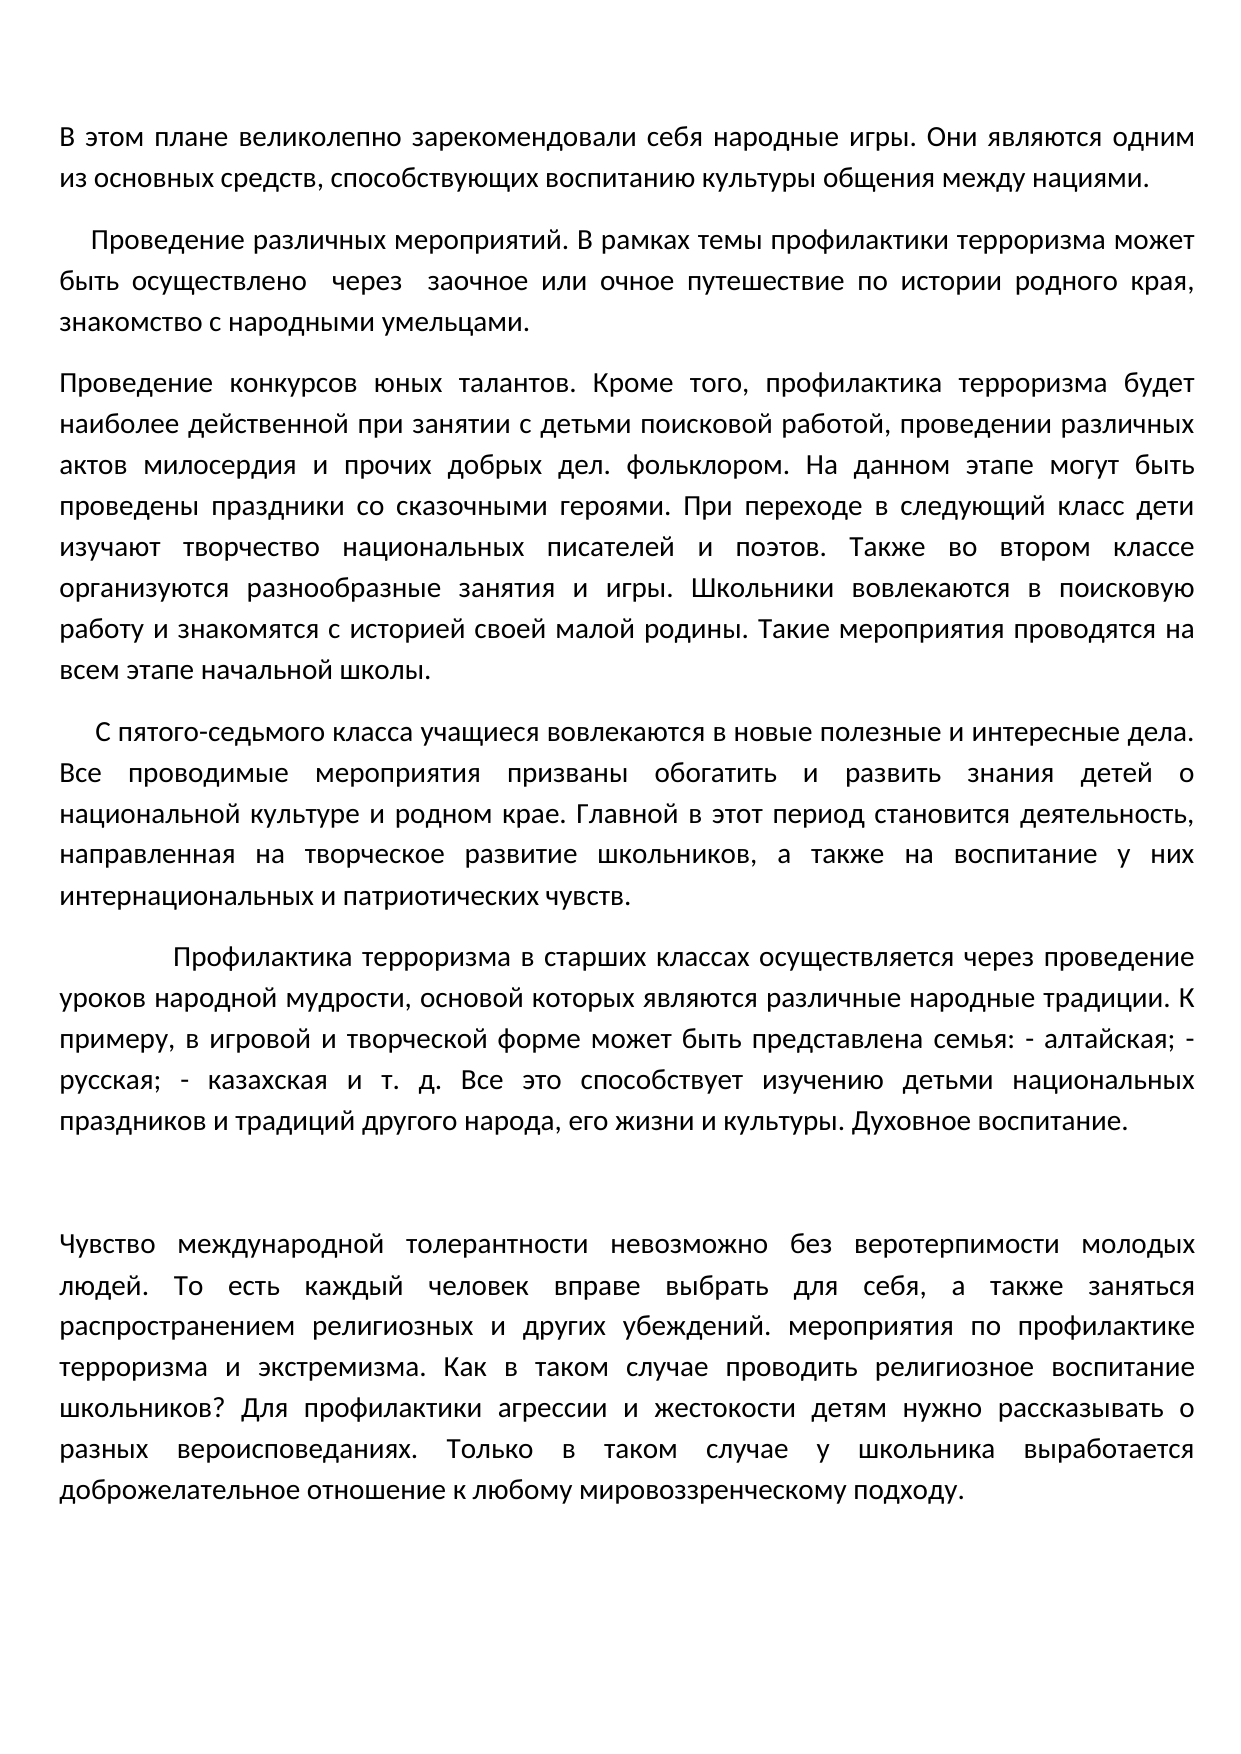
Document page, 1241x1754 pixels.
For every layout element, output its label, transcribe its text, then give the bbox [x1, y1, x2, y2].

text Профилактика терроризма в старших классах осуществляется через проведение уроков народной мудрости, основой которых являются различные народные традиции. К примеру, в игровой и творческой форме может быть представлена семья: - алтайская; - русская; - казахская и т. д. Все это способствует изучению детьми национальных праздников и традиций другого народа, его жизни и культуры. Духовное воспитание. [59, 938, 1196, 1138]
text Чувство международной толерантности невозможно без веротерпимости молодых людей. То есть каждый человек вправе выбрать для себя, а также заняться распространением религиозных и других убеждений. мероприятия по профилактике терроризма и экстремизма. Как в таком случае проводить религиозное воспитание школьников? Для профилактики агрессии и жестокости детям нужно рассказывать о разных вероисповеданиях. Только в таком случае у школьника выработается доброжелательное отношение к любому мировоззренческому подходу. [59, 1226, 1196, 1507]
text Проведение конкурсов юных талантов. Кроме того, профилактика терроризма будет наиболее действенной при занятии с детьми поисковой работой, проведении различных актов милосердия и прочих добрых дел. фольклором. На данном этапе могут быть проведены праздники со сказочными героями. При переходе в следующий класс дети изучают творчество национальных писателей и поэтов. Также во втором классе организуются разнообразные занятия и игры. Школьники вовлекаются в поисковую работу и знакомятся с историей своей малой родины. Такие мероприятия проводятся на всем этапе начальной школы. [59, 364, 1196, 687]
text Проведение различных мероприятий. В рамках темы профилактики терроризма может быть осуществлено через заочное или очное путешествие по истории родного края, знакомство с народными умельцами. [59, 221, 1196, 338]
text С пятого-седьмого класса учащиеся вовлекаются в новые полезные и интересные дела. Все проводимые мероприятия призваны обогатить и развить знания детей о национальной культуре и родном крае. Главной в этот период становится деятельность, направленная на творческое развитие школьников, а также на воспитание у них интернациональных и патриотических чувств. [59, 713, 1196, 912]
text В этом плане великолепно зарекомендовали себя народные игры. Они являются одним из основных средств, способствующих воспитанию культуры общения между нациями. [59, 118, 1196, 195]
